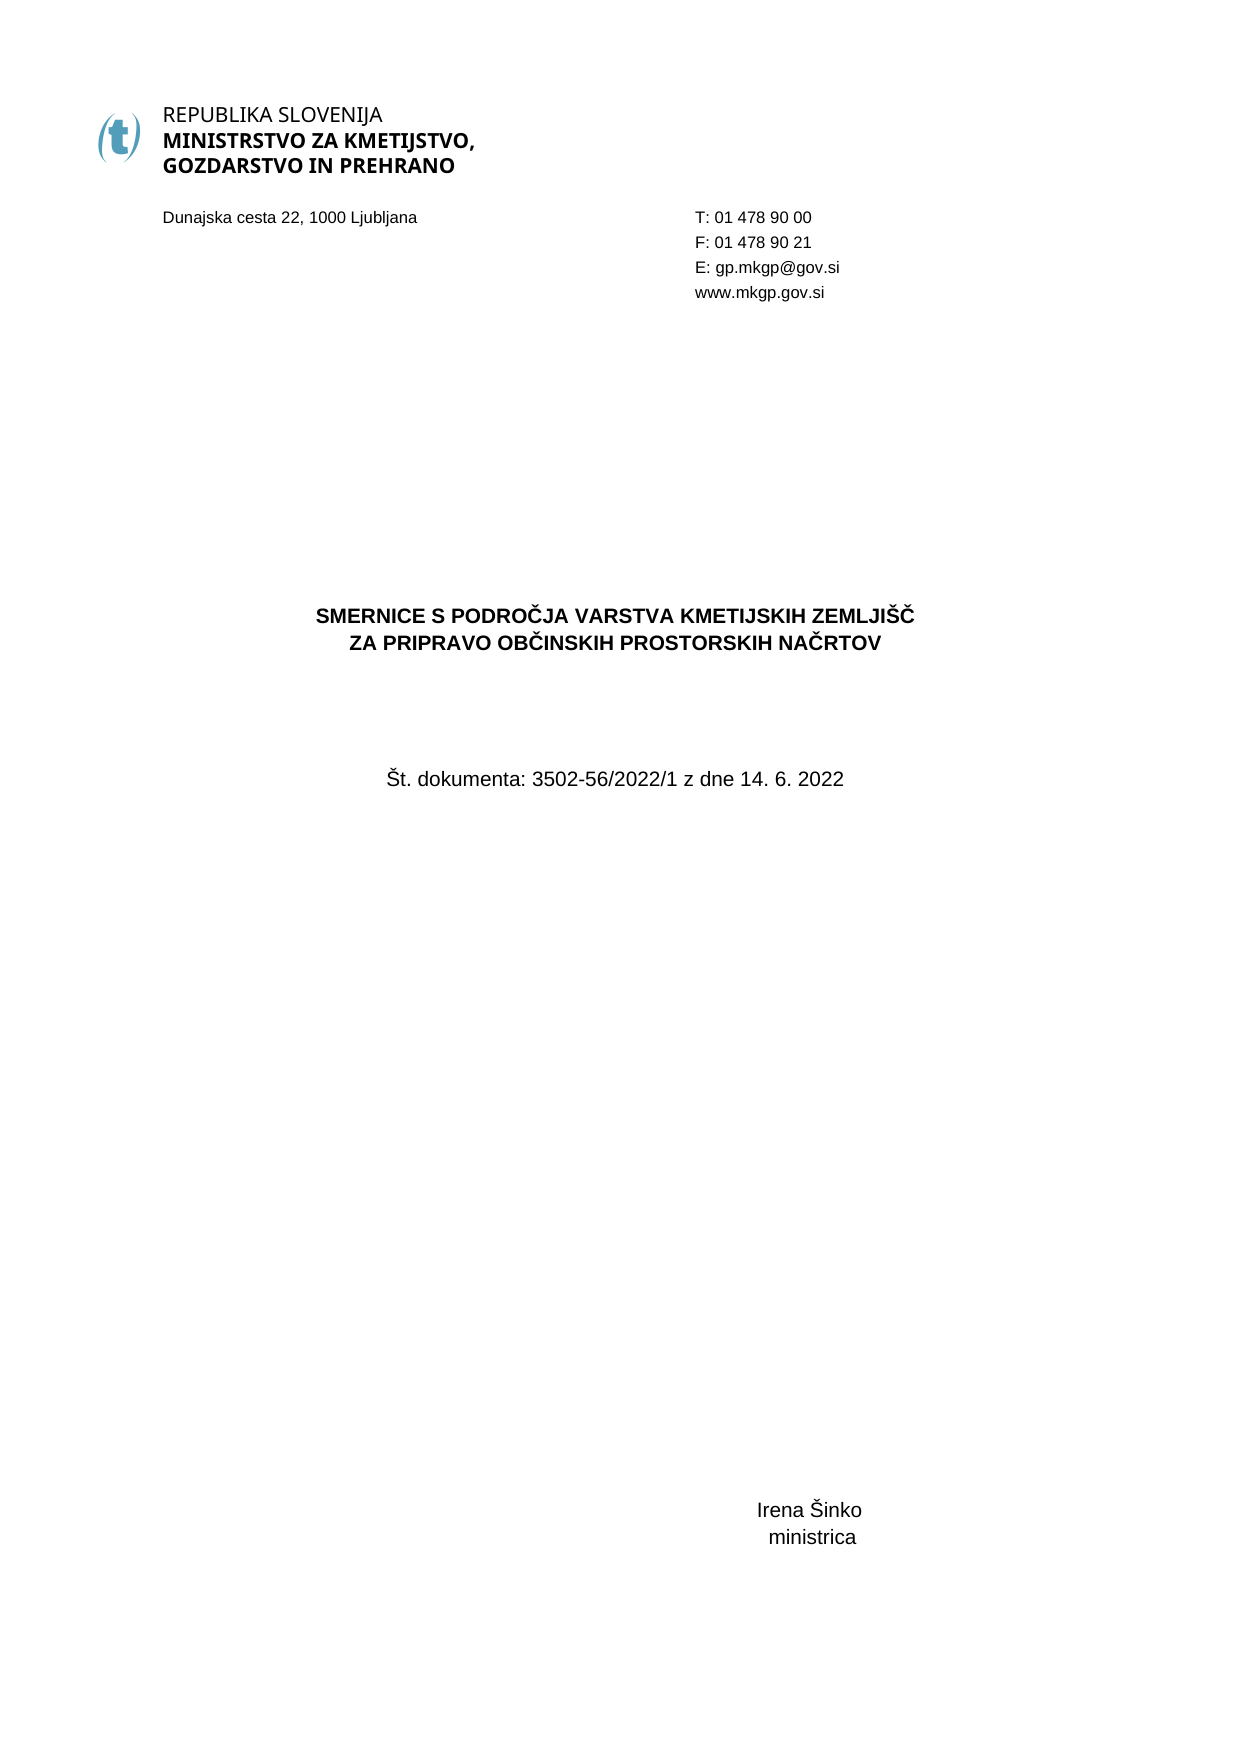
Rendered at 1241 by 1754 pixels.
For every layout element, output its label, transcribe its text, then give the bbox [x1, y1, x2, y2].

text ZA PRIPRAVO OBČINSKIH PROSTORSKIH NAČRTOV [162, 629, 1063, 656]
text Irena Šinko [162, 1496, 1063, 1523]
text Št. dokumenta: 3502-56/2022/1 z dne 14. 6. 2022 [162, 764, 1063, 791]
text ministrica [162, 1523, 1063, 1550]
text SMERNICE S PODROČJA VARSTVA KMETIJSKIH ZEMLJIŠČ [162, 602, 1063, 629]
